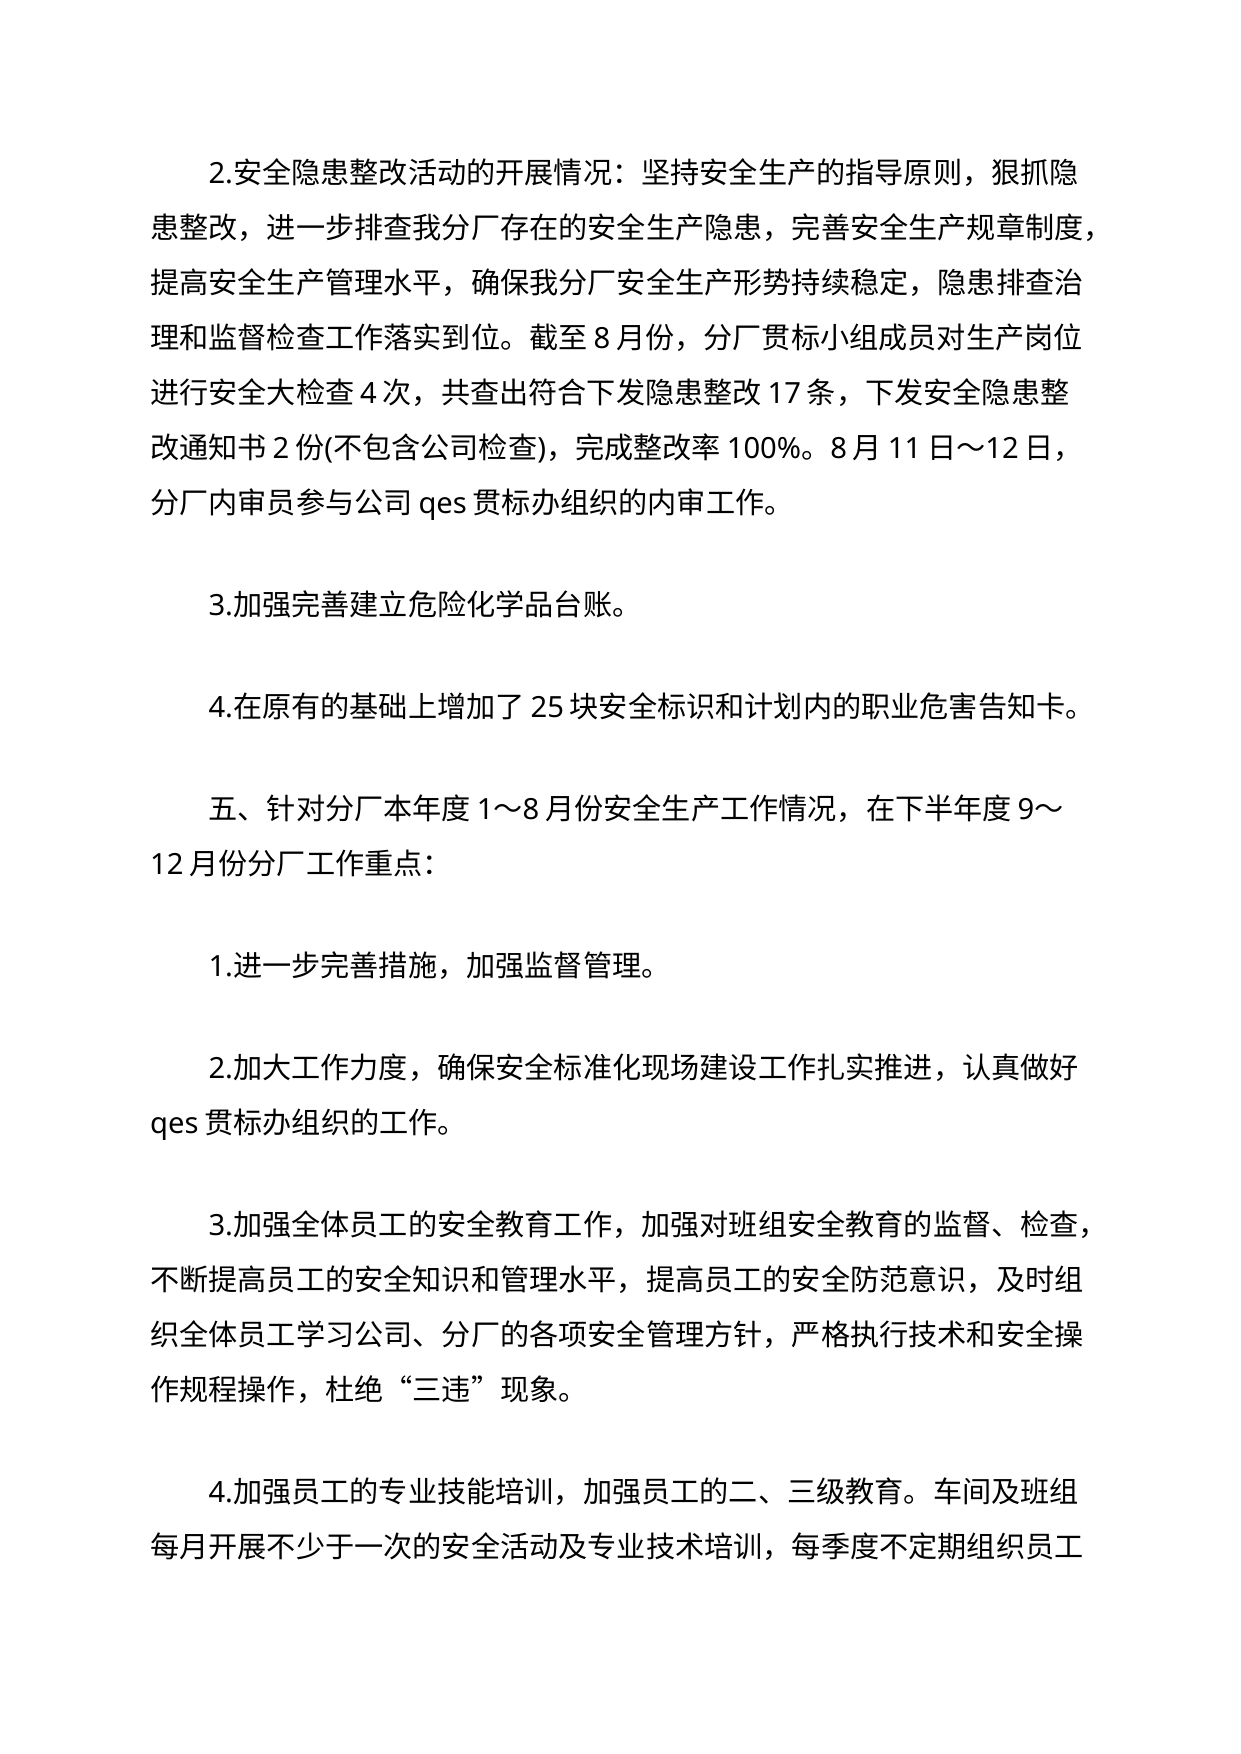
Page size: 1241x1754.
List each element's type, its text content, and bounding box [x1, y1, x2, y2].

text 3.加强全体员工的安全教育工作，加强对班组安全教育的监督、检查，不断提高员工的安全知识和管理水平，提高员工的安全防范意识，及时组织全体员工学习公司、分厂的各项安全管理方针，严格执行技术和安全操作规程操作，杜绝“三违”现象。 [150, 1202, 1090, 1409]
text 五、针对分厂本年度1～8月份安全生产工作情况，在下半年度9～12月份分厂工作重点： [150, 786, 1090, 883]
text 2.安全隐患整改活动的开展情况：坚持安全生产的指导原则，狠抓隐患整改，进一步排查我分厂存在的安全生产隐患，完善安全生产规章制度，提高安全生产管理水平，确保我分厂安全生产形势持续稳定，隐患排查治理和监督检查工作落实到位。截至8月份，分厂贯标小组成员对生产岗位进行安全大检查4次，共查出符合下发隐患整改17条，下发安全隐患整改通知书2份(不包含公司检查)，完成整改率100%。8月11日～12日，分厂内审员参与公司qes贯标办组织的内审工作。 [150, 150, 1090, 522]
text 4.在原有的基础上增加了25块安全标识和计划内的职业危害告知卡。 [150, 684, 1090, 726]
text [150, 1468, 1090, 1566]
text 1.进一步完善措施，加强监督管理。 [150, 943, 1090, 985]
text 3.加强完善建立危险化学品台账。 [150, 582, 1090, 624]
text 2.加大工作力度，确保安全标准化现场建设工作扎实推进，认真做好qes贯标办组织的工作。 [150, 1045, 1090, 1142]
